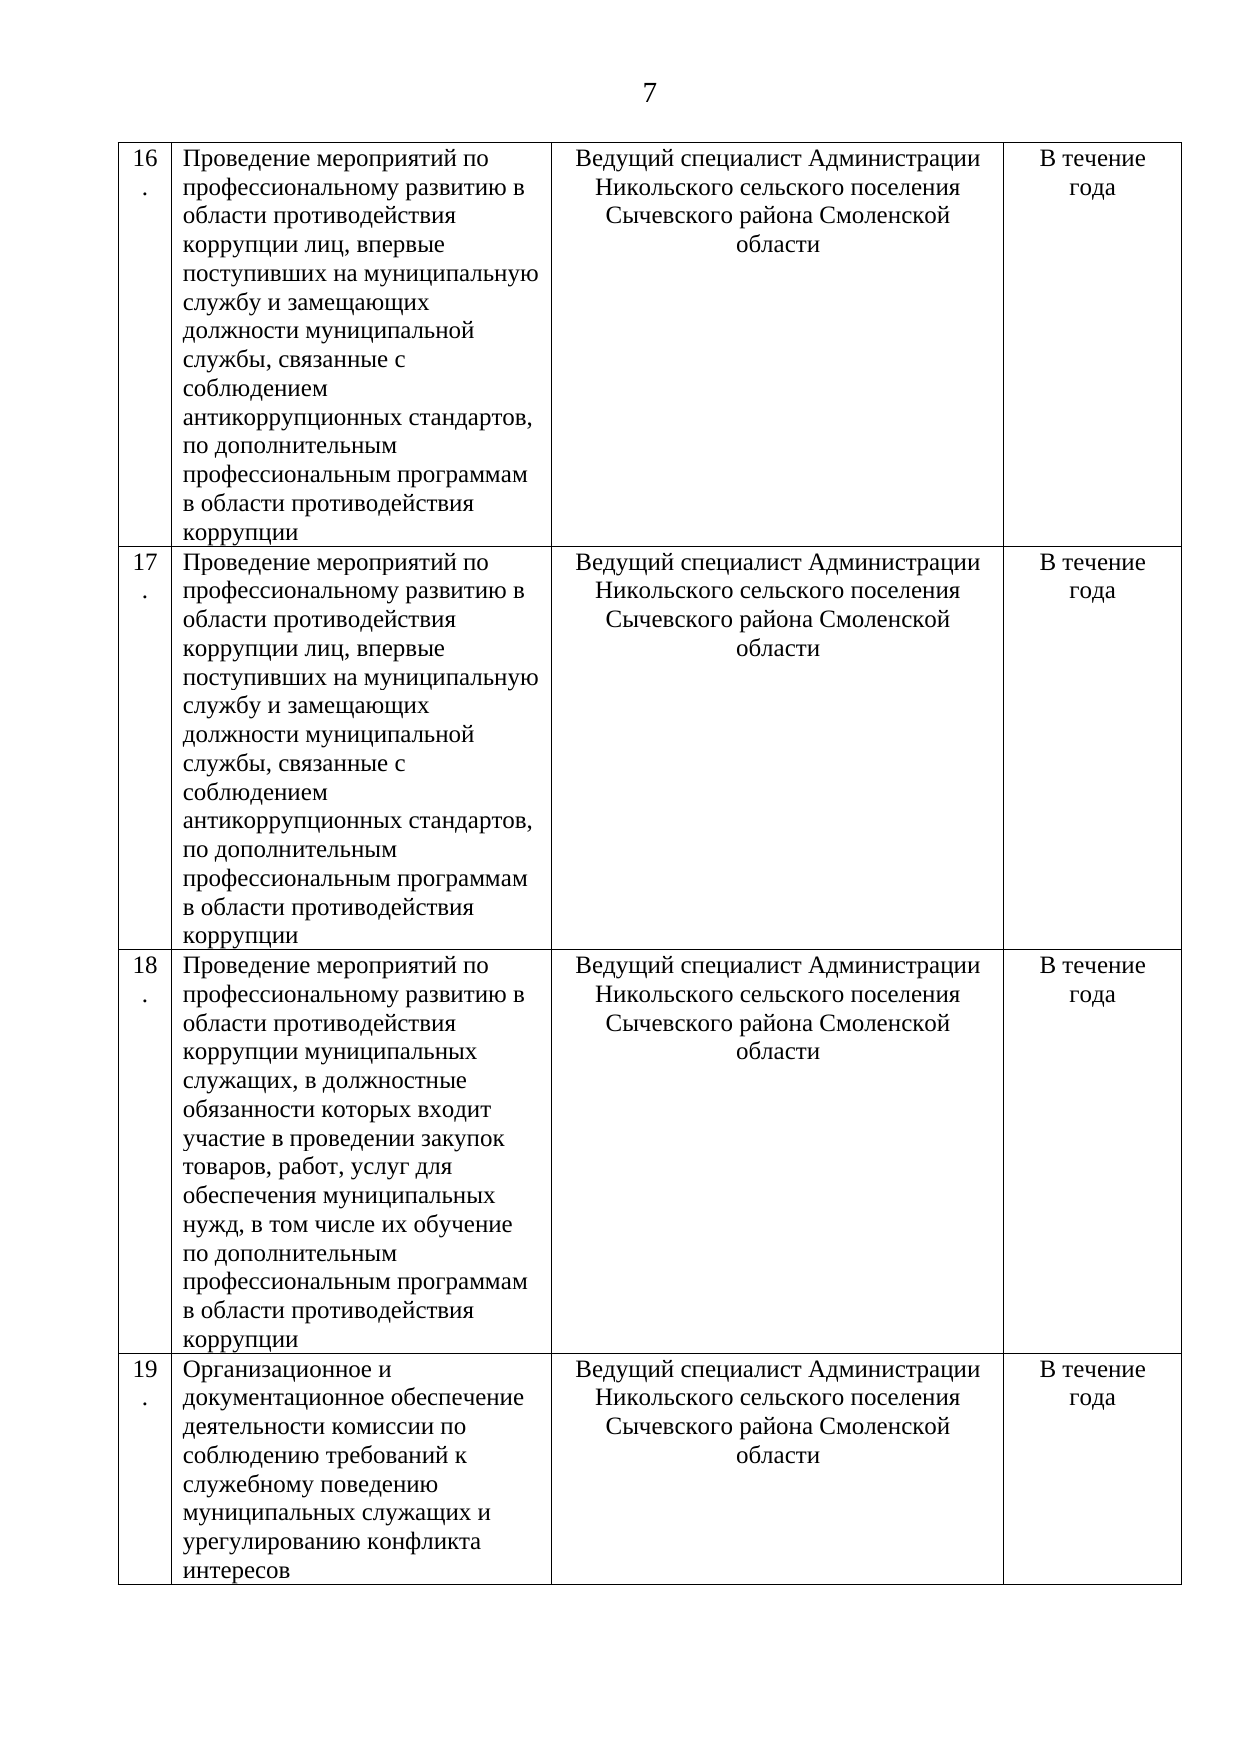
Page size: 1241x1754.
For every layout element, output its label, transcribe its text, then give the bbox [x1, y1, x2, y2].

table_cell 19. [119, 1354, 171, 1584]
table_cell 17. [119, 547, 171, 949]
table_cell Ведущий специалист Администрации Никольского сельского поселения Сычевского района Смоленской области [552, 547, 1003, 949]
table_cell В течение года [1004, 1354, 1181, 1584]
table_cell 18. [119, 950, 171, 1353]
table_cell Ведущий специалист Администрации Никольского сельского поселения Сычевского района Смоленской области [552, 950, 1003, 1353]
table_cell В течение года [1004, 547, 1181, 949]
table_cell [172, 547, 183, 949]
table_cell Организационное и документационное обеспечение деятельности комиссии по соблюдению требований к служебному поведению муниципальных служащих и урегулированию конфликта интересов [172, 1354, 551, 1584]
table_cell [552, 143, 1003, 546]
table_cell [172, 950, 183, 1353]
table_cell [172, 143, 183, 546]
table_cell 16. [119, 143, 171, 546]
table_cell Проведение мероприятий по профессиональному развитию в области противодействия коррупции лиц, впервые поступивших на муниципальную службу и замещающих должности муниципальной службы, связанные с соблюдением антикоррупционных стандартов, по дополнительным профессиональным программам в области противодействия коррупции [298, 547, 551, 949]
table_cell Ведущий специалист Администрации Никольского сельского поселения Сычевского района Смоленской области [552, 1354, 1003, 1584]
table_cell Проведение мероприятий по профессиональному развитию в области противодействия коррупции лиц, впервые поступивших на муниципальную службу и замещающих должности муниципальной службы, связанные с соблюдением антикоррупционных стандартов, по дополнительным профессиональным программам в области противодействия коррупции [298, 143, 551, 546]
table_cell Проведение мероприятий по профессиональному развитию в области противодействия коррупции муниципальных служащих, в должностные обязанности которых входит участие в проведении закупок товаров, работ, услуг для обеспечения муниципальных нужд, в том числе их обучение по дополнительным профессиональным программам в области противодействия коррупции [298, 950, 551, 1353]
table_cell В течение года [1004, 143, 1181, 546]
table_cell В течение года [1004, 950, 1181, 1353]
